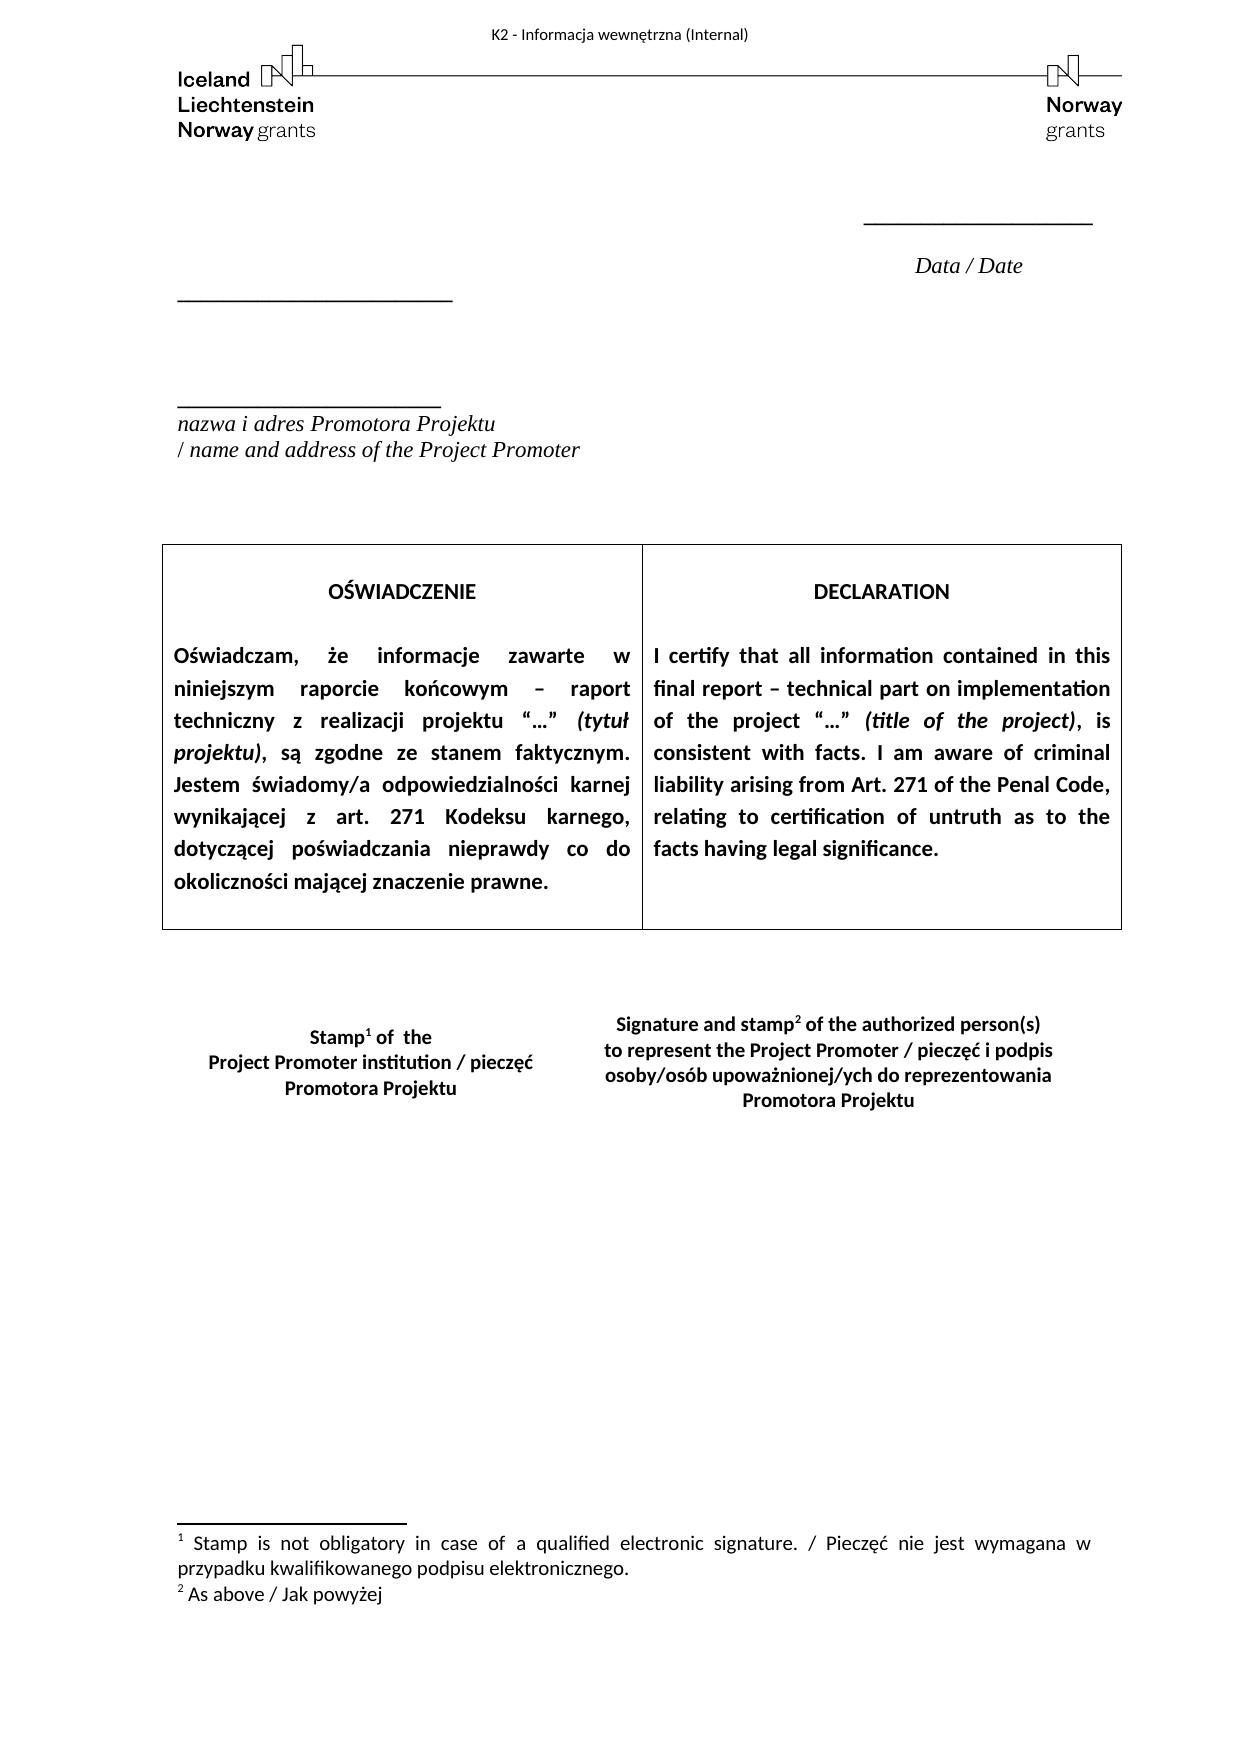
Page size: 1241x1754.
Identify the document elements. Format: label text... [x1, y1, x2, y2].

table_header OŚWIADCZENIE Oświadczam, że informacje zawarte w niniejszym raporcie końcowym – raport techniczny z realizacji projektu “…” (tytuł projektu), są zgodne ze stanem faktycznym. Jestem świadomy/a odpowiedzialności karnej wynikającej z art. 271 Kodeksu karnego, dotyczącej poświadczania nieprawdy co do okoliczności mającej znaczenie prawne. [163, 545, 642, 929]
text Data / Date [177, 252, 1092, 278]
table_header DECLARATION I certify that all information contained in this final report – technical part on implementation of the project “…” (title of the project), is consistent with facts. I am aware of criminal liability arising from Art. 271 of the Penal Code, relating to certification of untruth as to the facts having legal significance. [643, 545, 1121, 929]
table_header Signature and stamp of the authorized person(s) to represent the Project Promoter / pieczęć i podpis osoby/osób upoważnionej/ych do reprezentowania Promotora Projektu [565, 1011, 1092, 1113]
text ____________________ [177, 201, 1092, 227]
list _______________________ [177, 383, 1092, 410]
list nazwa i adres Promotora Projektu [177, 410, 1092, 436]
table_header Stamp of the Project Promoter institution / pieczęć Promotora Projektu [177, 1011, 564, 1113]
picture [177, 44, 1123, 142]
list / name and address of the Project Promoter [177, 436, 1092, 463]
list ________________________ [177, 278, 1092, 304]
